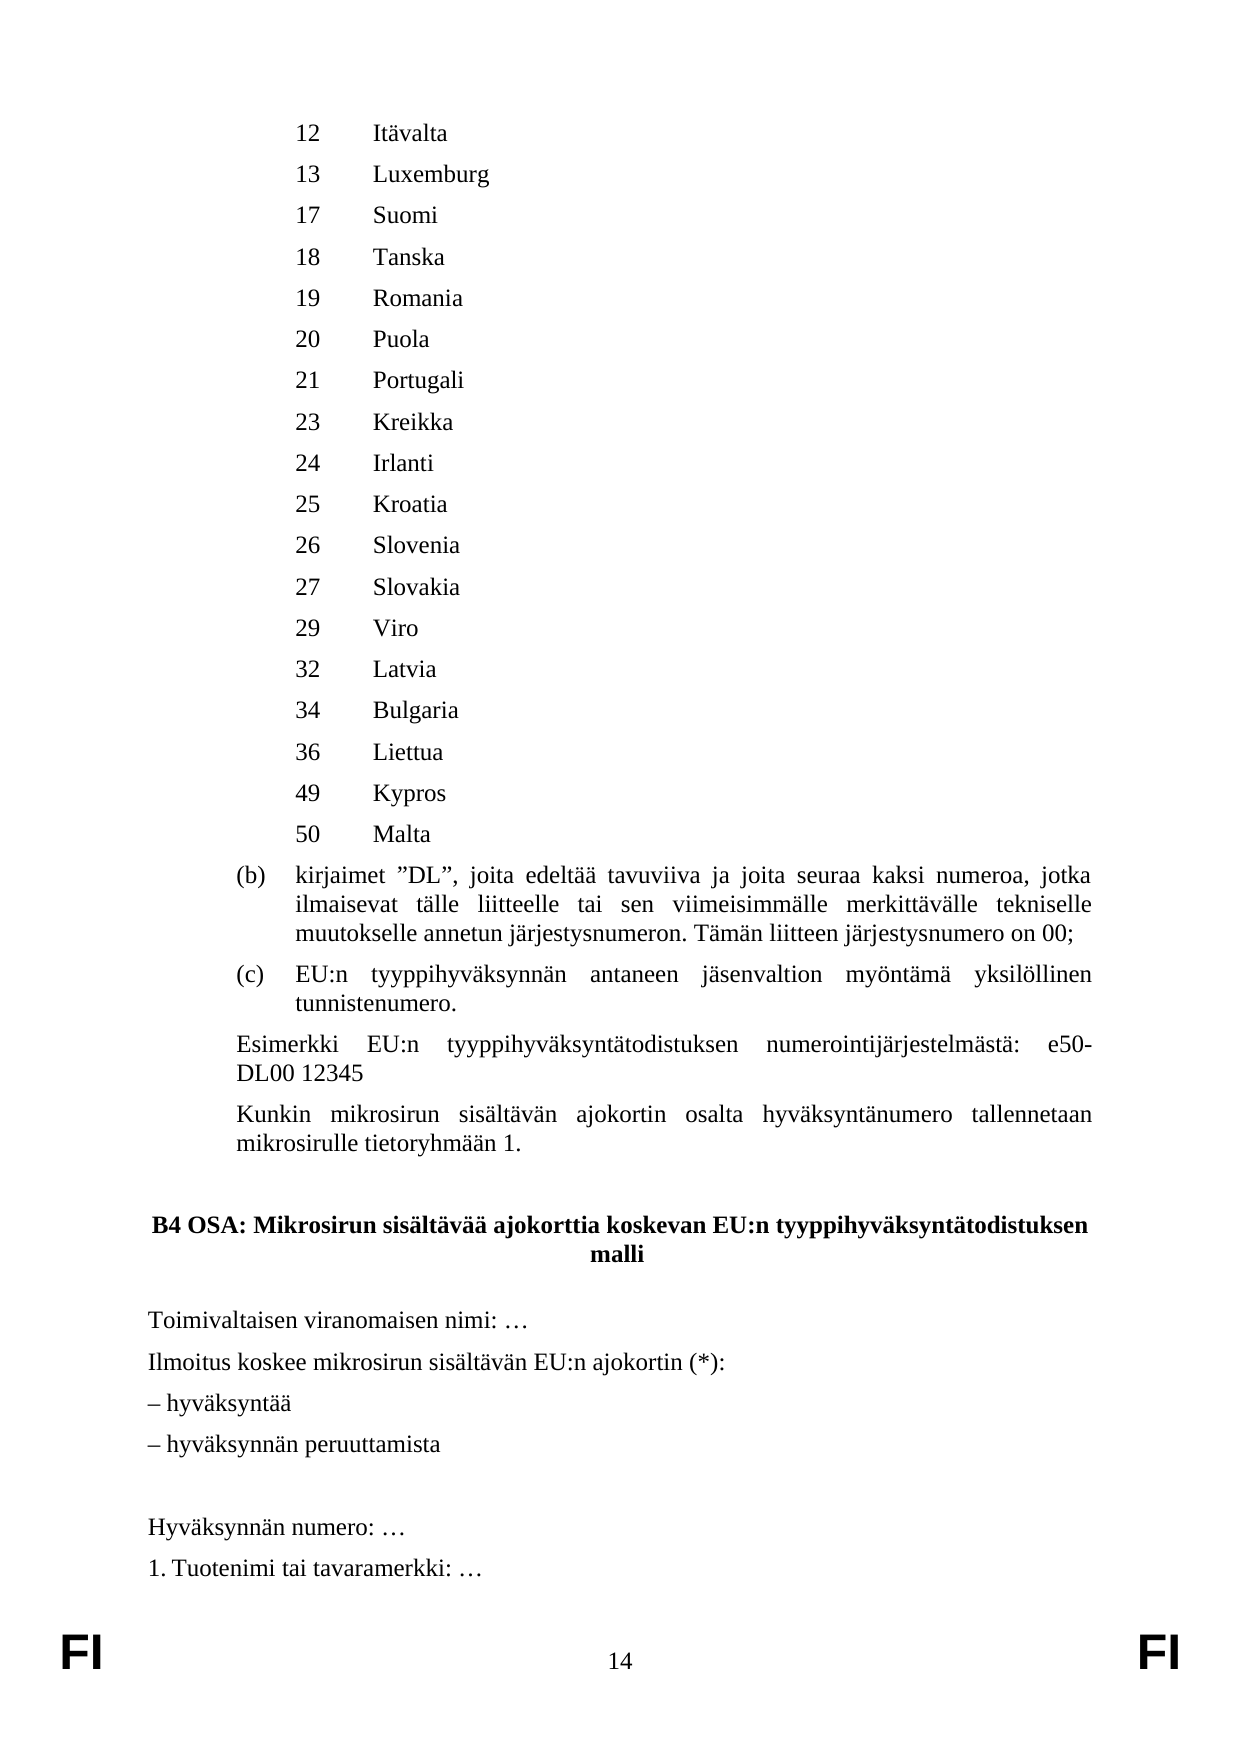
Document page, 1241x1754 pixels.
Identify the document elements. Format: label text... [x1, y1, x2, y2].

text Hyväksynnän numero: … [148, 1512, 1093, 1541]
text 18 Tanska [295, 242, 1093, 271]
text 17 Suomi [295, 201, 1093, 229]
text 23 Kreikka [295, 407, 1093, 436]
text 21 Portugali [295, 366, 1093, 394]
text EU:n tyyppihyväksynnän antaneen jäsenvaltion myöntämä yksilöllinen tunnistenumero. [236, 959, 1093, 1017]
text Kunkin mikrosirun sisältävän ajokortin osalta hyväksyntänumero tallennetaan mikrosirulle tietoryhmään 1. [236, 1099, 1093, 1157]
text Ilmoitus koskee mikrosirun sisältävän EU:n ajokortin (*): [148, 1347, 1093, 1376]
text 34 Bulgaria [295, 696, 1093, 724]
text 32 Latvia [295, 654, 1093, 683]
text 50 Malta [295, 819, 1093, 848]
text 1. Tuotenimi tai tavaramerkki: … [148, 1553, 1093, 1582]
text 25 Kroatia [295, 489, 1093, 518]
text Toimivaltaisen viranomaisen nimi: … [148, 1306, 1093, 1334]
text 27 Slovakia [295, 572, 1093, 601]
text 29 Viro [295, 613, 1093, 642]
text 24 Irlanti [295, 448, 1093, 477]
text kirjaimet ”DL”, joita edeltää tavuviiva ja joita seuraa kaksi numeroa, jotka ilmaisevat tälle liitteelle tai sen viimeisimmälle merkittävälle tekniselle muutokselle annetun järjestysnumeron. Tämän liitteen järjestysnumero on 00; [236, 861, 1093, 947]
text 20 Puola [295, 324, 1093, 353]
text 12 Itävalta [295, 118, 1093, 147]
text 26 Slovenia [295, 531, 1093, 559]
text 19 Romania [295, 283, 1093, 312]
text 36 Liettua [295, 737, 1093, 766]
text – hyväksyntää  [148, 1388, 1093, 1417]
text 13 Luxemburg [295, 159, 1093, 188]
text Esimerkki EU:n tyyppihyväksyntätodistuksen numerointijärjestelmästä: e50-DL00 12345 [236, 1029, 1093, 1087]
text B4 OSA: Mikrosirun sisältävää ajokorttia koskevan EU:n tyyppihyväksyntätodistuksen malli [148, 1211, 1093, 1268]
text – hyväksynnän peruuttamista  [148, 1429, 1093, 1458]
text 49 Kypros [295, 778, 1093, 807]
